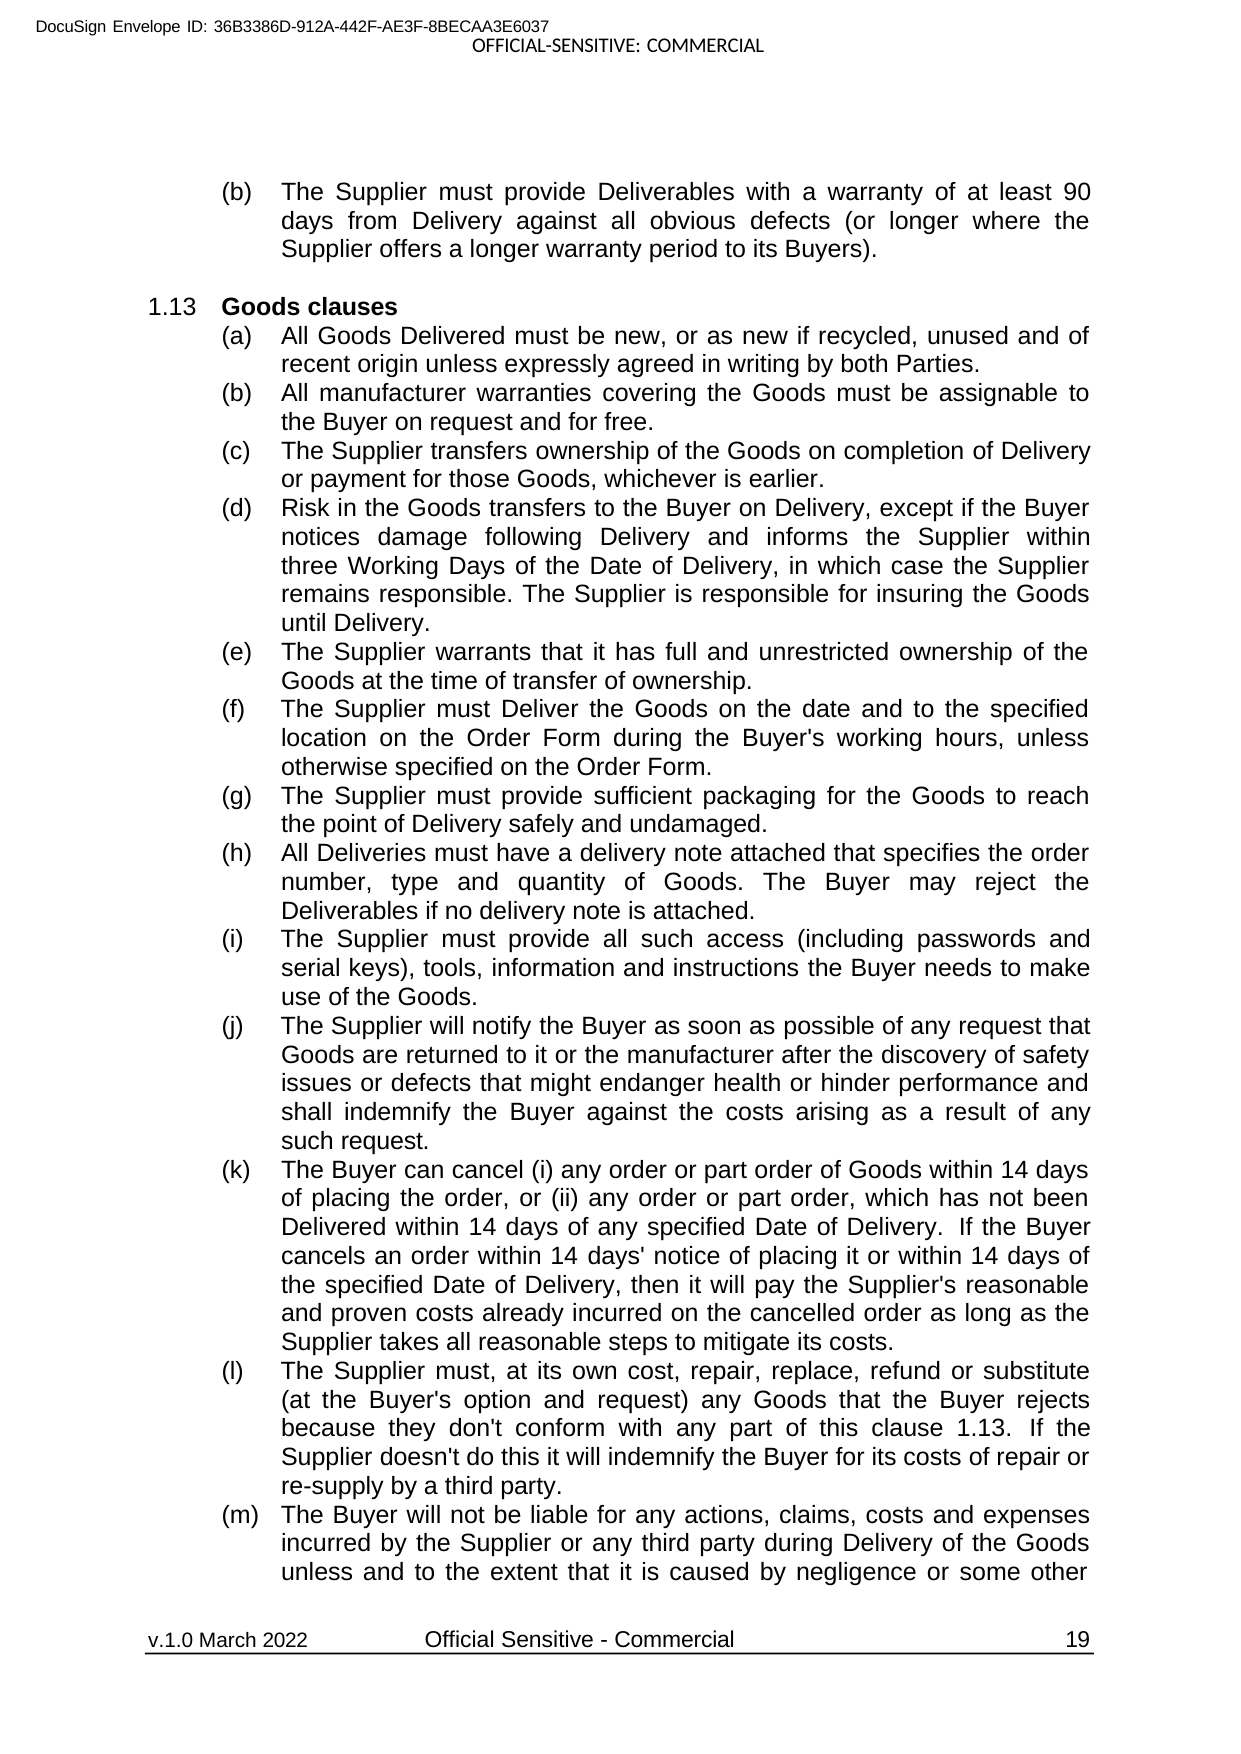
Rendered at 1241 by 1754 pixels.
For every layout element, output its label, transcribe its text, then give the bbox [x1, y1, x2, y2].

list The Supplier must provide all such access (including passwords and serial keys), tools, information and instructions the Buyer needs to make use of the Goods. [221, 924, 1091, 1011]
list The Supplier must provide sufficient packaging for the Goods to reach the point of Delivery safely and undamaged. [221, 781, 1090, 838]
list Risk in the Goods transfers to the Buyer on Delivery, except if the Buyer notices damage following Delivery and informs the Supplier within three Working Days of the Date of Delivery, in which case the Supplier remains responsible. The Supplier is responsible for insuring the Goods until Delivery. [221, 493, 1091, 637]
subtitle Goods clauses [148, 292, 1240, 321]
list The Supplier will notify the Buyer as soon as possible of any request that Goods are returned to it or the manufacturer after the discovery of safety issues or defects that might endanger health or hinder performance and shall indemnify the Buyer against the costs arising as a result of any such request. [221, 1011, 1091, 1154]
list The Supplier must provide Deliverables with a warranty of at least 90 days from Delivery against all obvious defects (or longer where the Supplier offers a longer warranty period to its Buyers). [221, 177, 1091, 263]
list The Supplier must Deliver the Goods on the date and to the specified location on the Order Form during the Buyer's working hours, unless otherwise specified on the Order Form. [221, 694, 1091, 781]
list The Buyer can cancel (i) any order or part order of Goods within 14 days of placing the order, or (ii) any order or part order, which has not been Delivered within 14 days of any specified Date of Delivery. If the Buyer cancels an order within 14 days' notice of placing it or within 14 days of the specified Date of Delivery, then it will pay the Supplier's reasonable and proven costs already incurred on the cancelled order as long as the Supplier takes all reasonable steps to mitigate its costs. [221, 1154, 1091, 1356]
list The Supplier must, at its own cost, repair, replace, refund or substitute (at the Buyer's option and request) any Goods that the Buyer rejects because they don't conform with any part of this clause 1.13. If the Supplier doesn't do this it will indemnify the Buyer for its costs of repair or re-supply by a third party. [221, 1356, 1091, 1499]
list All manufacturer warranties covering the Goods must be assignable to the Buyer on request and for free. [221, 378, 1090, 436]
list The Supplier transfers ownership of the Goods on completion of Delivery or payment for those Goods, whichever is earlier. [221, 436, 1091, 493]
list The Supplier warrants that it has full and unrestricted ownership of the Goods at the time of transfer of ownership. [221, 637, 1090, 694]
list All Goods Delivered must be new, or as new if recycled, unused and of recent origin unless expressly agreed in writing by both Parties. [221, 321, 1091, 378]
list All Deliveries must have a delivery note attached that specifies the order number, type and quantity of Goods. The Buyer may reject the Deliverables if no delivery note is attached. [221, 838, 1091, 924]
list The Buyer will not be liable for any actions, claims, costs and expenses incurred by the Supplier or any third party during Delivery of the Goods unless and to the extent that it is caused by negligence or some other [221, 1500, 1091, 1586]
